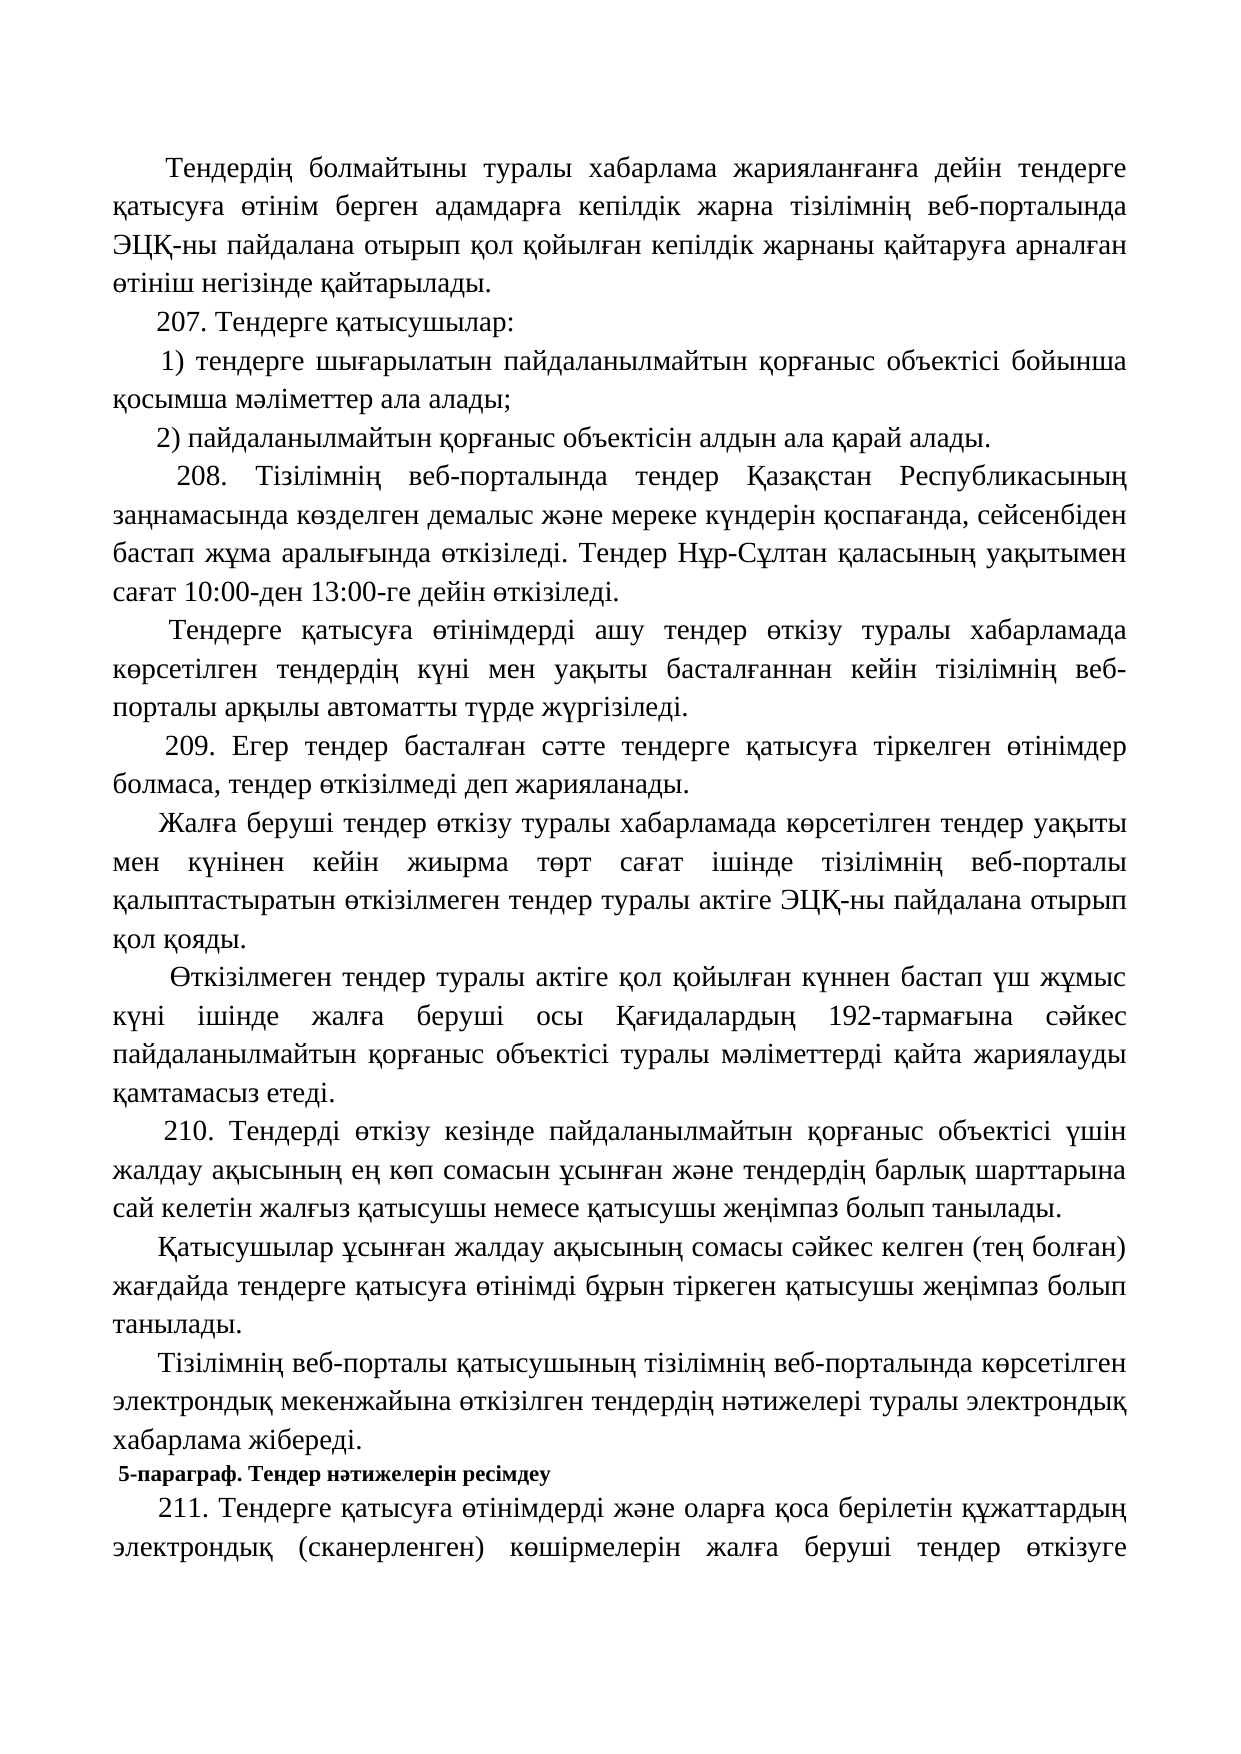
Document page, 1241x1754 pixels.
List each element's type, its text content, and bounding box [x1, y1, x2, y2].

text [112, 1491, 1128, 1563]
text 2) пайдаланылмайтын қорғаныс объектісін алдын ала қарай алады. [112, 420, 1128, 453]
text 208. Тізілімнің веб-порталында тендер Қазақстан Республикасының заңнамасында көзделген демалыс және мереке күндерін қоспағанда, сейсенбіден бастап жұма аралығында өткізіледі. Тендер Нұр-Сұлтан қаласының уақытымен сағат 10:00-ден 13:00-ге дейін өткізіледі. [112, 458, 1128, 607]
text Қатысушылар ұсынған жалдау ақысының сомасы сәйкес келген (тең болған) жағдайда тендерге қатысуға өтінімді бұрын тіркеген қатысушы жеңімпаз болып танылады. [112, 1229, 1128, 1340]
text 1) тендерге шығарылатын пайдаланылмайтын қорғаныс объектісі бойынша қосымша мәліметтер ала алады; [112, 343, 1128, 415]
text 5-параграф. Тендер нәтижелерін ресімдеу [112, 1460, 1128, 1487]
text Өткізілмеген тендер туралы актіге қол қойылған күннен бастап үш жұмыс күні ішінде жалға беруші осы Қағидалардың 192-тармағына сәйкес пайдаланылмайтын қорғаныс объектісі туралы мәліметтерді қайта жариялауды қамтамасыз етеді. [112, 959, 1128, 1108]
text 209. Егер тендер басталған сәтте тендерге қатысуға тіркелген өтінімдер болмаса, тендер өткізілмеді деп жарияланады. [112, 728, 1128, 800]
text Тендердің болмайтыны туралы хабарлама жарияланғанға дейін тендерге қатысуға өтінім берген адамдарға кепілдік жарна тізілімнің веб-порталында ЭЦҚ-ны пайдалана отырып қол қойылған кепілдік жарнаны қайтаруға арналған өтініш негізінде қайтарылады. [112, 150, 1128, 299]
text Жалға беруші тендер өткізу туралы хабарламада көрсетілген тендер уақыты мен күнінен кейін жиырма төрт сағат ішінде тізілімнің веб-порталы қалыптастыратын өткізілмеген тендер туралы актіге ЭЦҚ-ны пайдалана отырып қол қояды. [112, 805, 1128, 954]
text 207. Тендерге қатысушылар: [112, 304, 1128, 338]
text 210. Тендерді өткізу кезінде пайдаланылмайтын қорғаныс объектісі үшін жалдау ақысының ең көп сомасын ұсынған және тендердің барлық шарттарына сай келетін жалғыз қатысушы немесе қатысушы жеңімпаз болып танылады. [112, 1113, 1128, 1224]
text Тізілімнің веб-порталы қатысушының тізілімнің веб-порталында көрсетілген электрондық мекенжайына өткізілген тендердің нәтижелері туралы электрондық хабарлама жібереді. [112, 1345, 1128, 1455]
text Тендерге қатысуға өтінімдерді ашу тендер өткізу туралы хабарламада көрсетілген тендердің күні мен уақыты басталғаннан кейін тізілімнің веб-порталы арқылы автоматты түрде жүргізіледі. [112, 612, 1128, 723]
